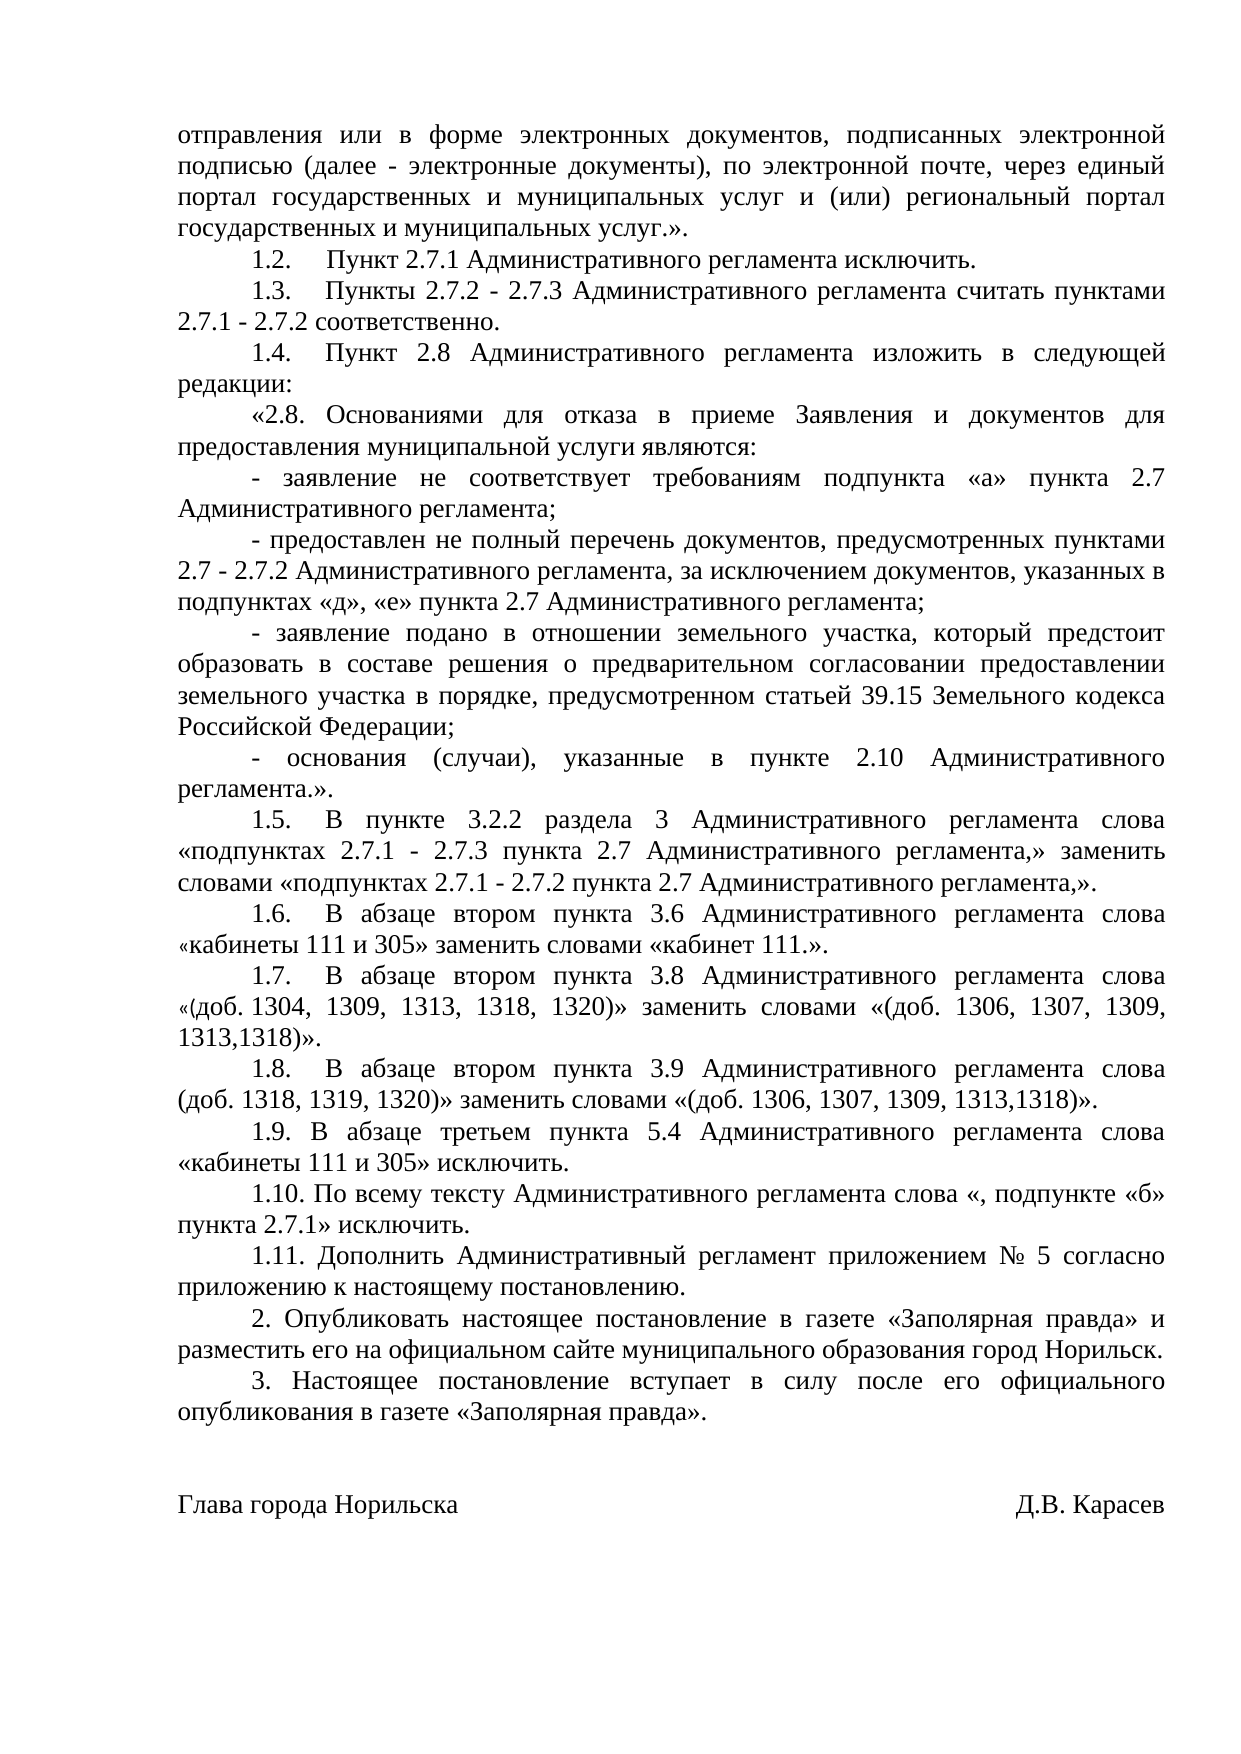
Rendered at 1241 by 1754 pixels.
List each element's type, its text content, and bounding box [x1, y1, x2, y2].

list - основания (случаи), указанные в пункте 2.10 Административного регламента.». [177, 741, 1167, 803]
list - заявление не соответствует требованиям подпункта «а» пункта 2.7 Административного регламента; [177, 461, 1167, 523]
list В абзаце втором пункта 3.6 Административного регламента слова «кабинеты 111 и 305» заменить словами «кабинет 111.». [177, 897, 1167, 959]
list В абзаце втором пункта 3.9 Административного регламента слова (доб. 1318, 1319, 1320)» заменить словами «(доб. 1306, 1307, 1309, 1313,1318)». [177, 1052, 1167, 1115]
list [177, 118, 1167, 243]
list - заявление подано в отношении земельного участка, который предстоит образовать в составе решения о предварительном согласовании предоставлении земельного участка в порядке, предусмотренном статьей 39.15 Земельного кодекса Российской Федерации; [177, 616, 1167, 741]
text 1.9. В абзаце третьем пункта 5.4 Административного регламента слова «кабинеты 111 и 305» исключить. [177, 1115, 1167, 1177]
text 1.11. Дополнить Административный регламент приложением № 5 согласно приложению к настоящему постановлению. [177, 1239, 1167, 1302]
text 2. Опубликовать настоящее постановление в газете «Заполярная правда» и разместить его на официальном сайте муниципального образования город Норильск. [177, 1302, 1167, 1364]
text 3. Настоящее постановление вступает в силу после его официального опубликования в газете «Заполярная правда». [177, 1364, 1167, 1426]
list - предоставлен не полный перечень документов, предусмотренных пунктами 2.7 - 2.7.2 Административного регламента, за исключением документов, указанных в подпунктах «д», «е» пункта 2.7 Административного регламента; [177, 523, 1167, 616]
text 1.10. По всему тексту Административного регламента слова «, подпункте «б» пункта 2.7.1» исключить. [177, 1177, 1167, 1239]
list В пункте 3.2.2 раздела 3 Административного регламента слова «подпунктах 2.7.1 - 2.7.3 пункта 2.7 Административного регламента,» заменить словами «подпунктах 2.7.1 - 2.7.2 пункта 2.7 Административного регламента,». [177, 803, 1167, 897]
list Пункт 2.7.1 Административного регламента исключить. [251, 243, 1167, 274]
list «2.8. Основаниями для отказа в приеме Заявления и документов для предоставления муниципальной услуги являются: [177, 398, 1167, 461]
list Пункт 2.8 Административного регламента изложить в следующей редакции: [177, 336, 1167, 398]
text Глава города Норильска Д.В. Карасев [177, 1488, 1167, 1520]
list Пункты 2.7.2 - 2.7.3 Административного регламента считать пунктами 2.7.1 - 2.7.2 соответственно. [177, 274, 1167, 336]
list В абзаце втором пункта 3.8 Административного регламента слова «(доб. 1304, 1309, 1313, 1318, 1320)» заменить словами «(доб. 1306, 1307, 1309, 1313,1318)». [177, 959, 1167, 1052]
